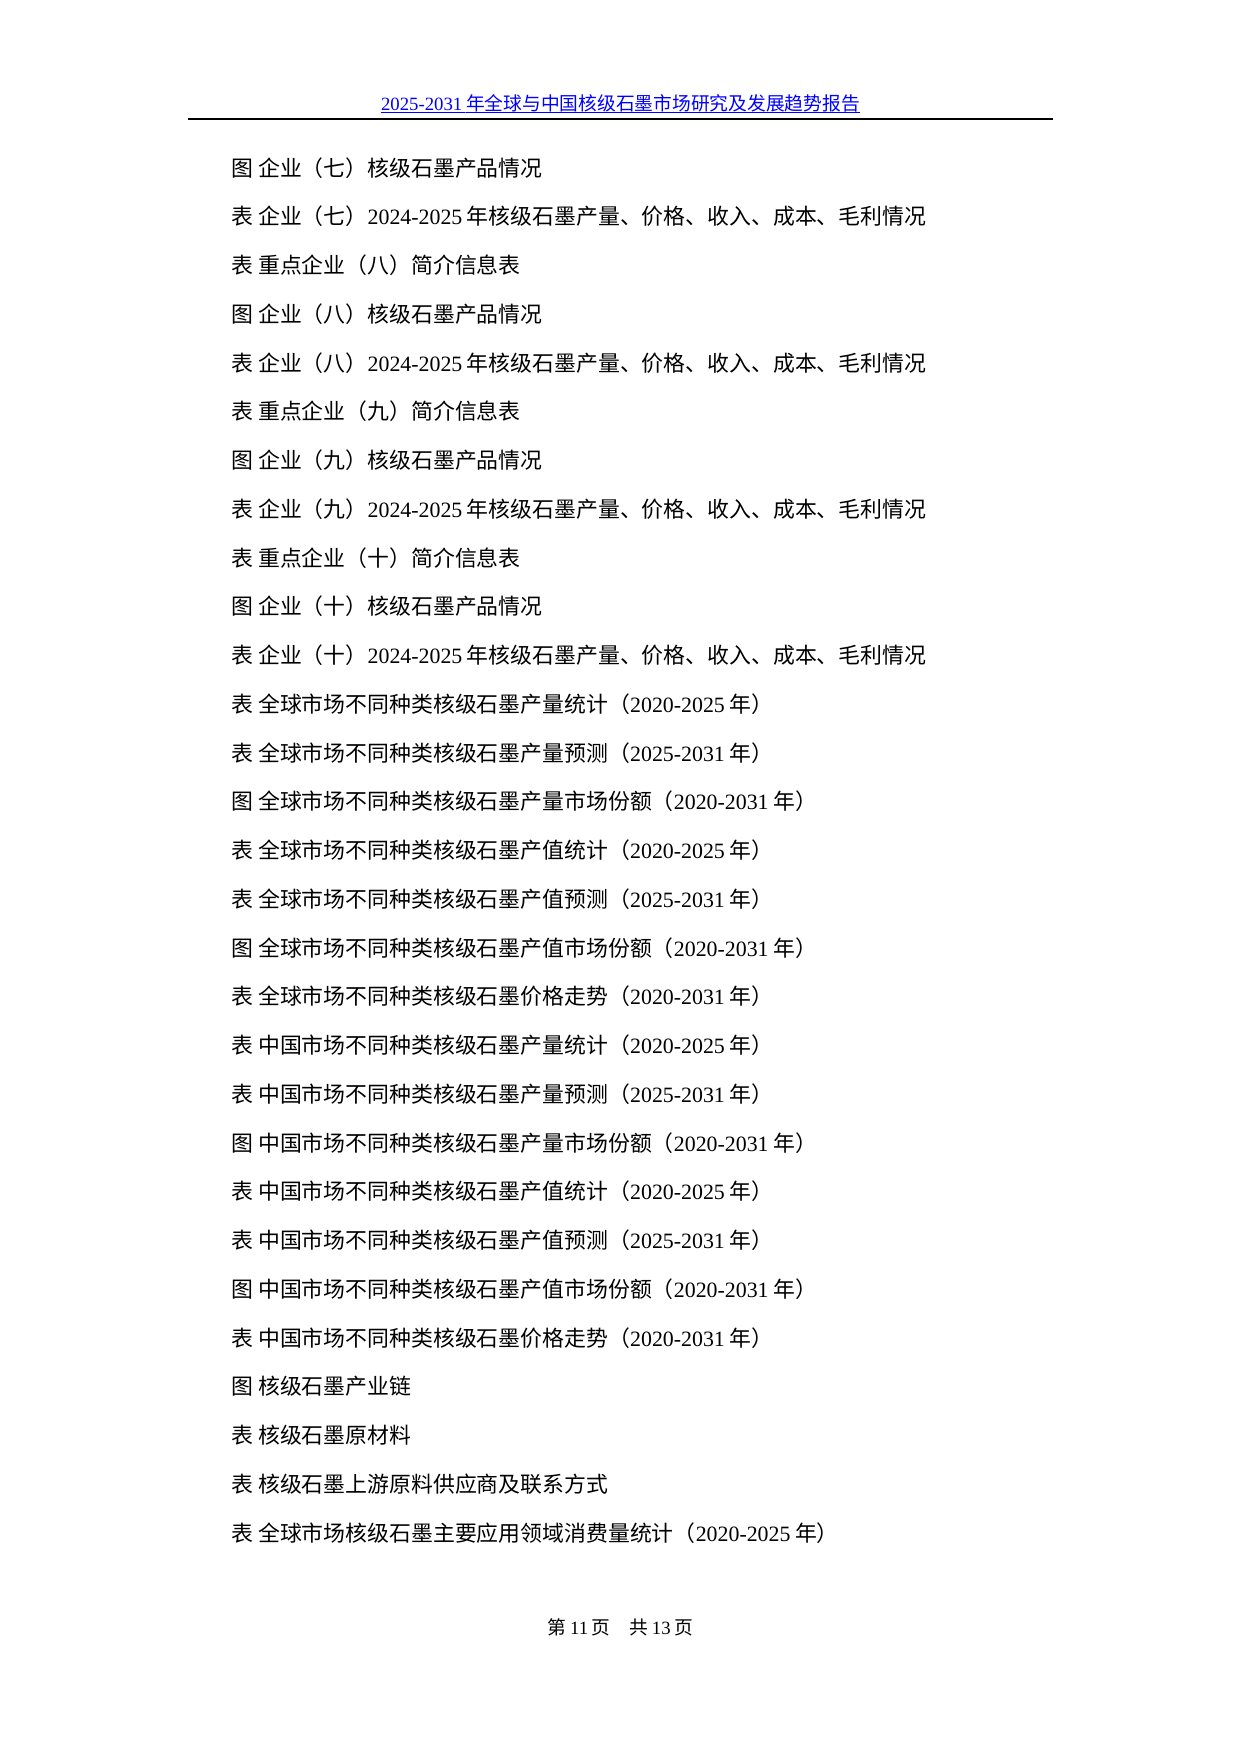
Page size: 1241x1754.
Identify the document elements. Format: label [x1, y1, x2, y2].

text [187, 150, 1053, 1548]
